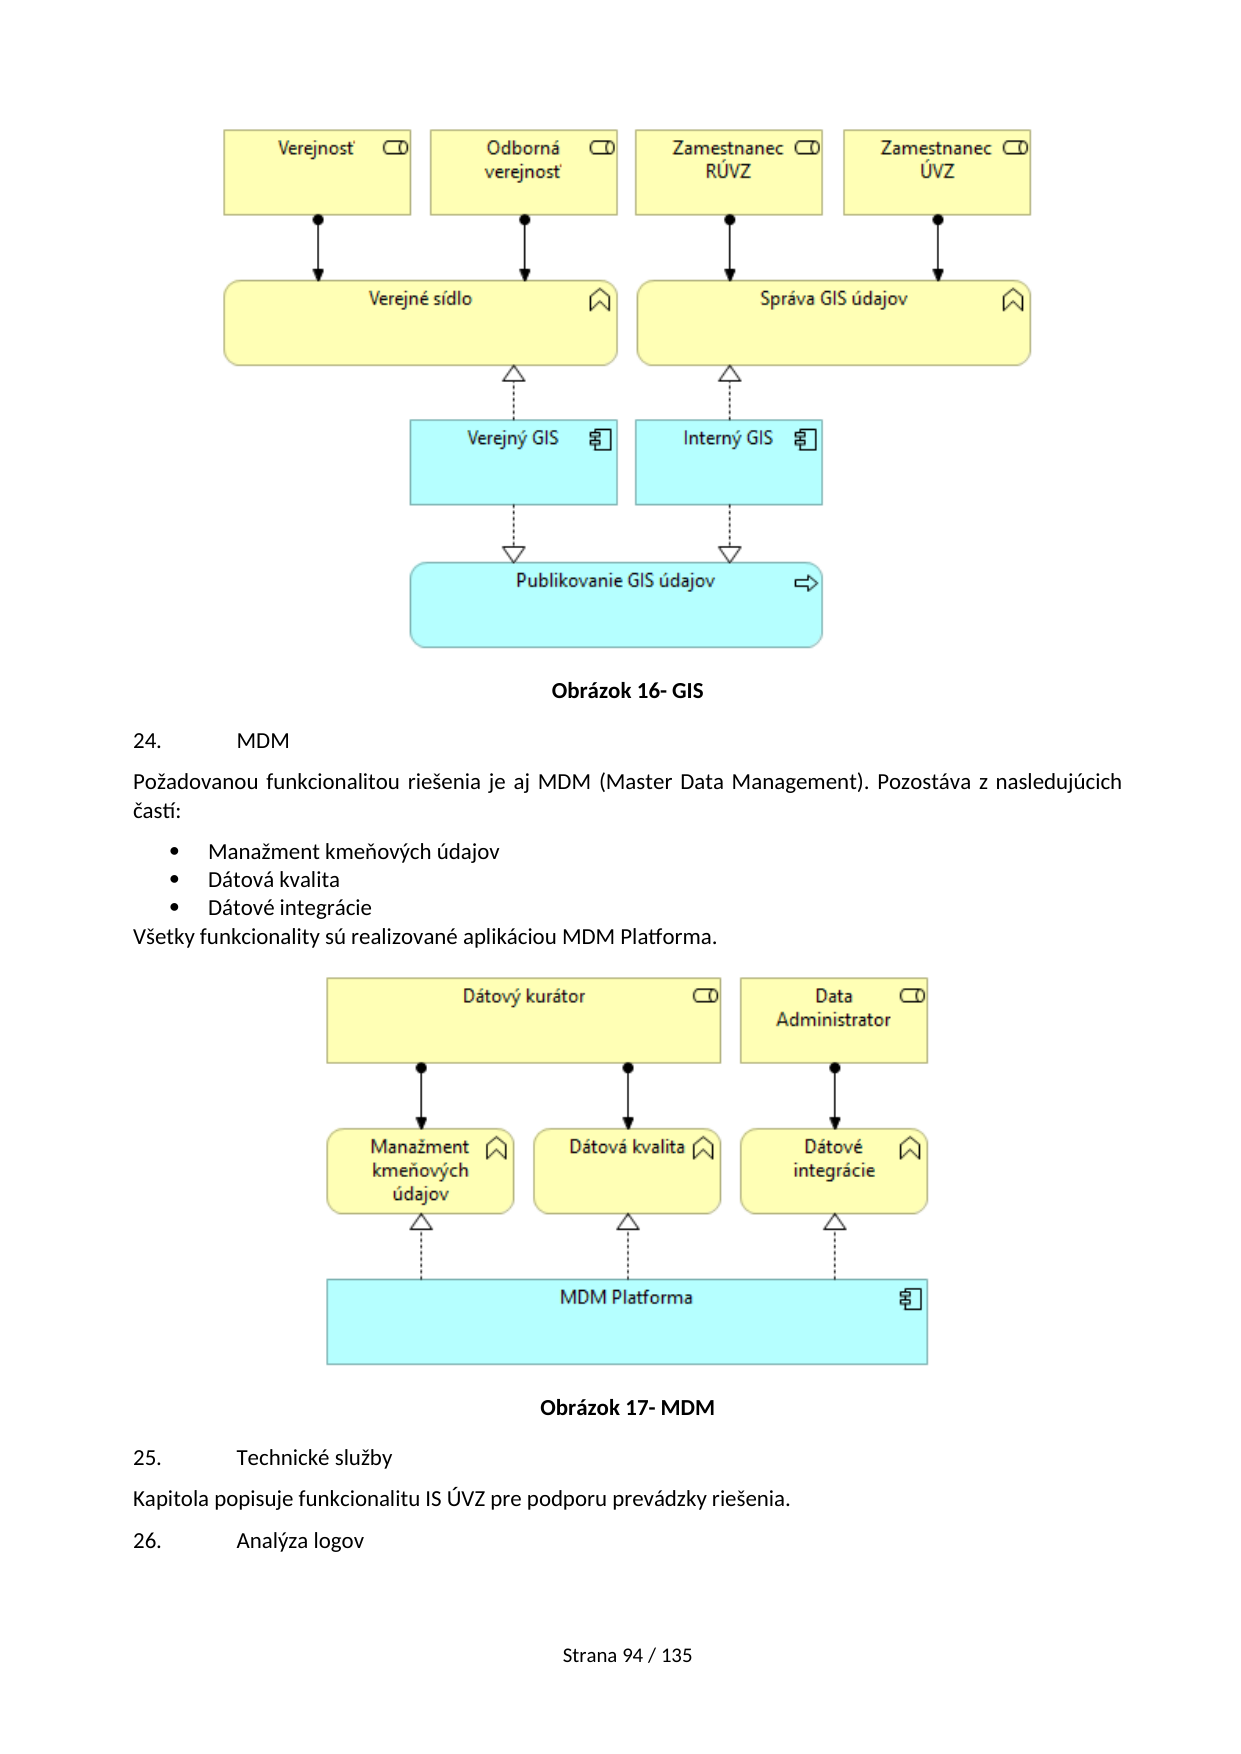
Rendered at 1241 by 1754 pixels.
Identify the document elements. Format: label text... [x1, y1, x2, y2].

picture [312, 962, 944, 1381]
text Obrázok 17- MDM [133, 1393, 1122, 1421]
subtitle MDM [133, 725, 1122, 754]
subtitle Analýza logov [133, 1525, 1122, 1554]
text Kapitola popisuje funkcionalitu IS ÚVZ pre podporu prevádzky riešenia. [133, 1483, 1122, 1512]
list Manažment kmeňových údajov [170, 837, 1122, 865]
subtitle Technické služby [133, 1441, 1122, 1471]
text Všetky funkcionality sú realizované aplikáciou MDM Platforma. [133, 921, 1122, 950]
text Požadovanou funkcionalitou riešenia je aj MDM (Master Data Management). Pozostáva z nasledujúcich častí: [133, 766, 1122, 825]
text Obrázok 16- GIS [133, 676, 1122, 704]
list Dátové integrácie [170, 893, 1122, 921]
picture [208, 115, 1047, 664]
list Dátová kvalita [170, 865, 1122, 893]
